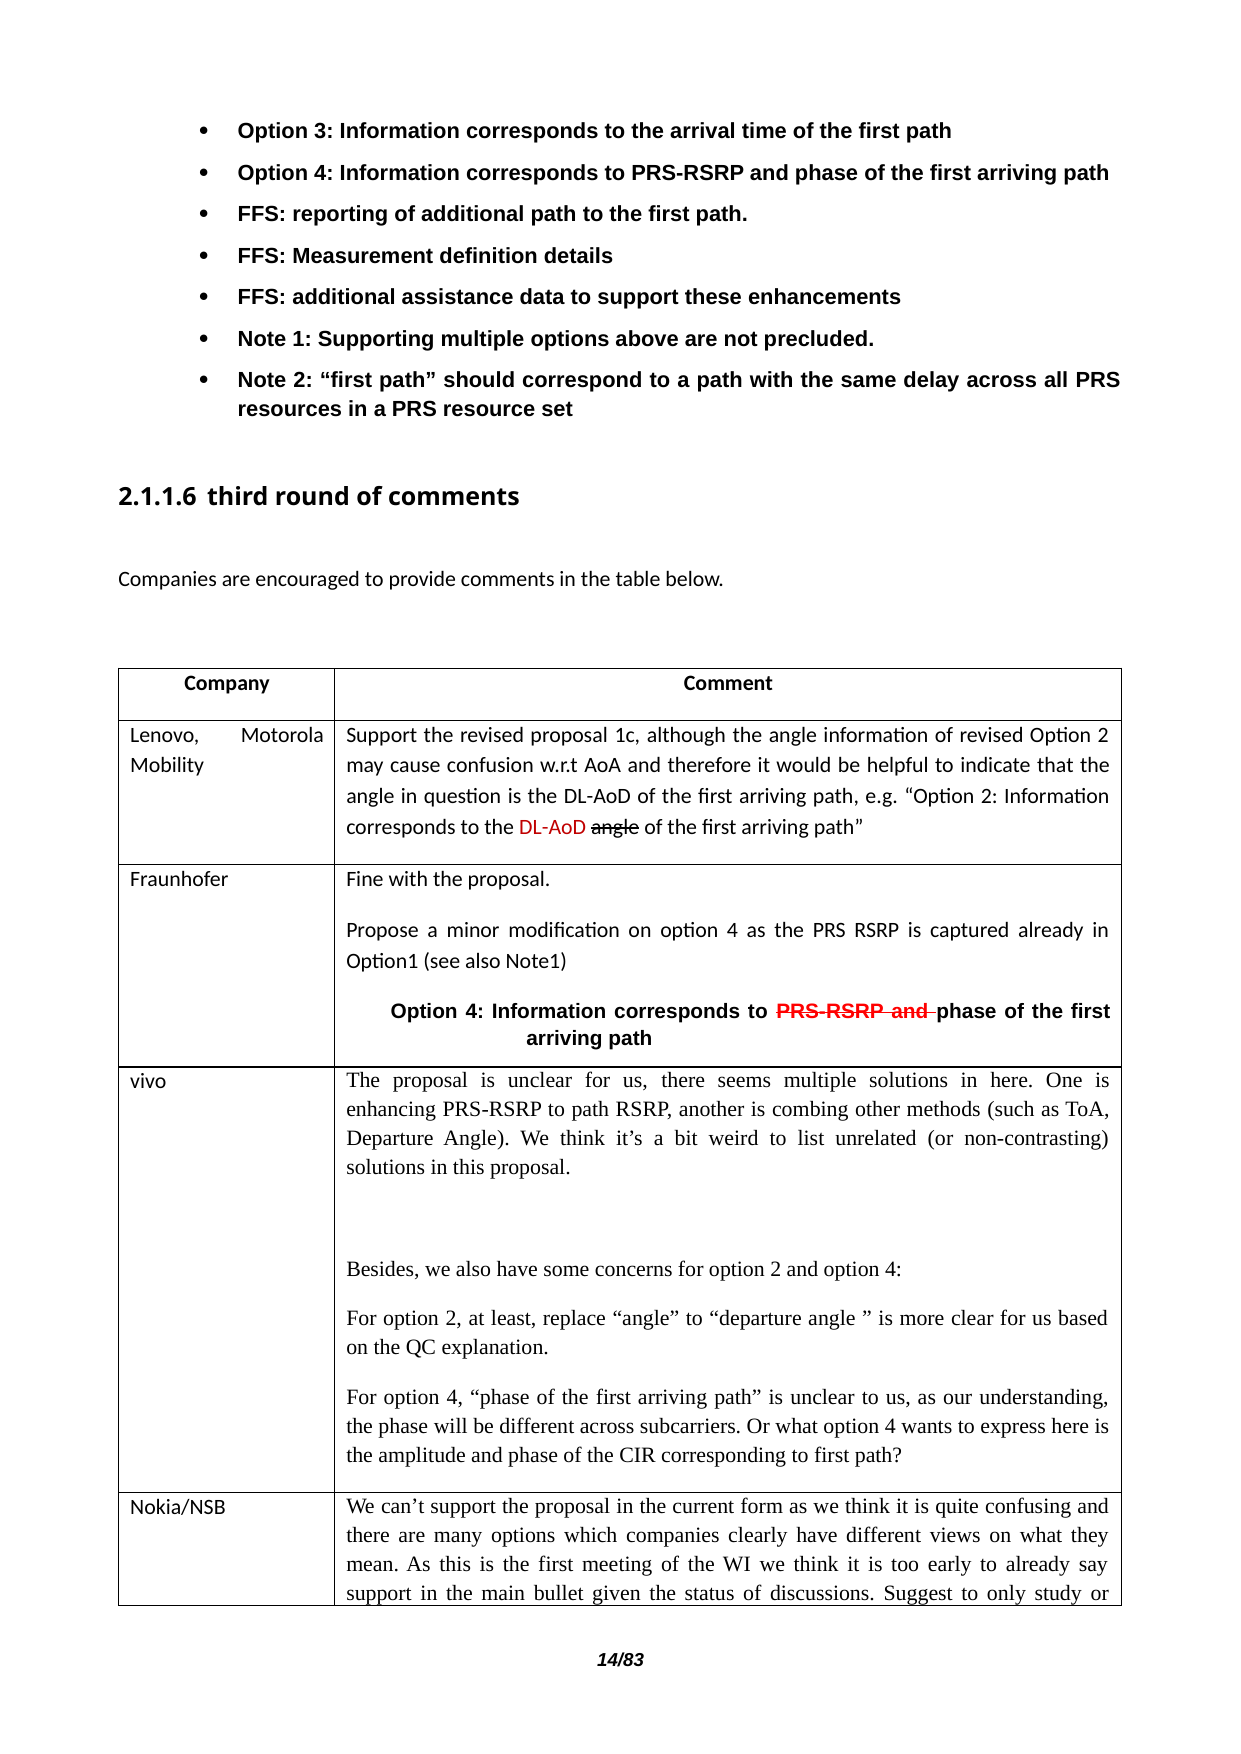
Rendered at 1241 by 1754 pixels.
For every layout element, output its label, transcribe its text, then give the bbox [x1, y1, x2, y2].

list Note 2: “first path” should correspond to a path with the same delay across all PRS resources in a PRS resource set [200, 367, 1122, 421]
table_header Company [119, 669, 334, 720]
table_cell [335, 1493, 1121, 1605]
list Note 1: Supporting multiple options above are not precluded. [200, 325, 1122, 351]
table_cell Fraunhofer [119, 865, 334, 1066]
text Companies are encouraged to provide comments in the table below. [118, 565, 1122, 591]
list FFS: additional assistance data to support these enhancements [200, 284, 1122, 309]
table_header Comment [335, 669, 1121, 720]
table_cell vivo [119, 1068, 334, 1492]
table_cell Support the revised proposal 1c, although the angle information of revised Option 2 may cause confusion w.r.t AoA and therefore it would be helpful to indicate that the angle in question is the DL-AoD of the first arriving path, e.g. “Option 2: Information corresponds to the DL-AoD angle of the first arriving path” [335, 721, 1121, 864]
list Option 4: Information corresponds to PRS-RSRP and phase of the first arriving path [200, 159, 1122, 185]
subtitle third round of comments [118, 479, 1122, 513]
list FFS: reporting of additional path to the first path. [200, 201, 1122, 226]
table_cell Lenovo, Motorola Mobility [119, 721, 334, 864]
table_cell Nokia/NSB [119, 1493, 334, 1605]
table_cell The proposal is unclear for us, there seems multiple solutions in here. One is enhancing PRS-RSRP to path RSRP, another is combing other methods (such as ToA, Departure Angle). We think it’s a bit weird to list unrelated (or non-contrasting) solutions in this proposal. Besides, we also have some concerns for option 2 and option 4: For option 2, at least, replace “angle” to “departure angle ” is more clear for us based on the QC explanation. For option 4, “phase of the first arriving path” is unclear to us, as our understanding, the phase will be different across subcarriers. Or what option 4 wants to express here is the amplitude and phase of the CIR corresponding to first path? [335, 1068, 1121, 1492]
table_cell Fine with the proposal. Propose a minor modification on option 4 as the PRS RSRP is captured already in Option1 (see also Note1) Option 4: Information corresponds to PRS-RSRP and phase of the first arriving path [335, 865, 1121, 1066]
list FFS: Measurement definition details [200, 242, 1122, 268]
list Option 3: Information corresponds to the arrival time of the first path [200, 118, 1122, 143]
